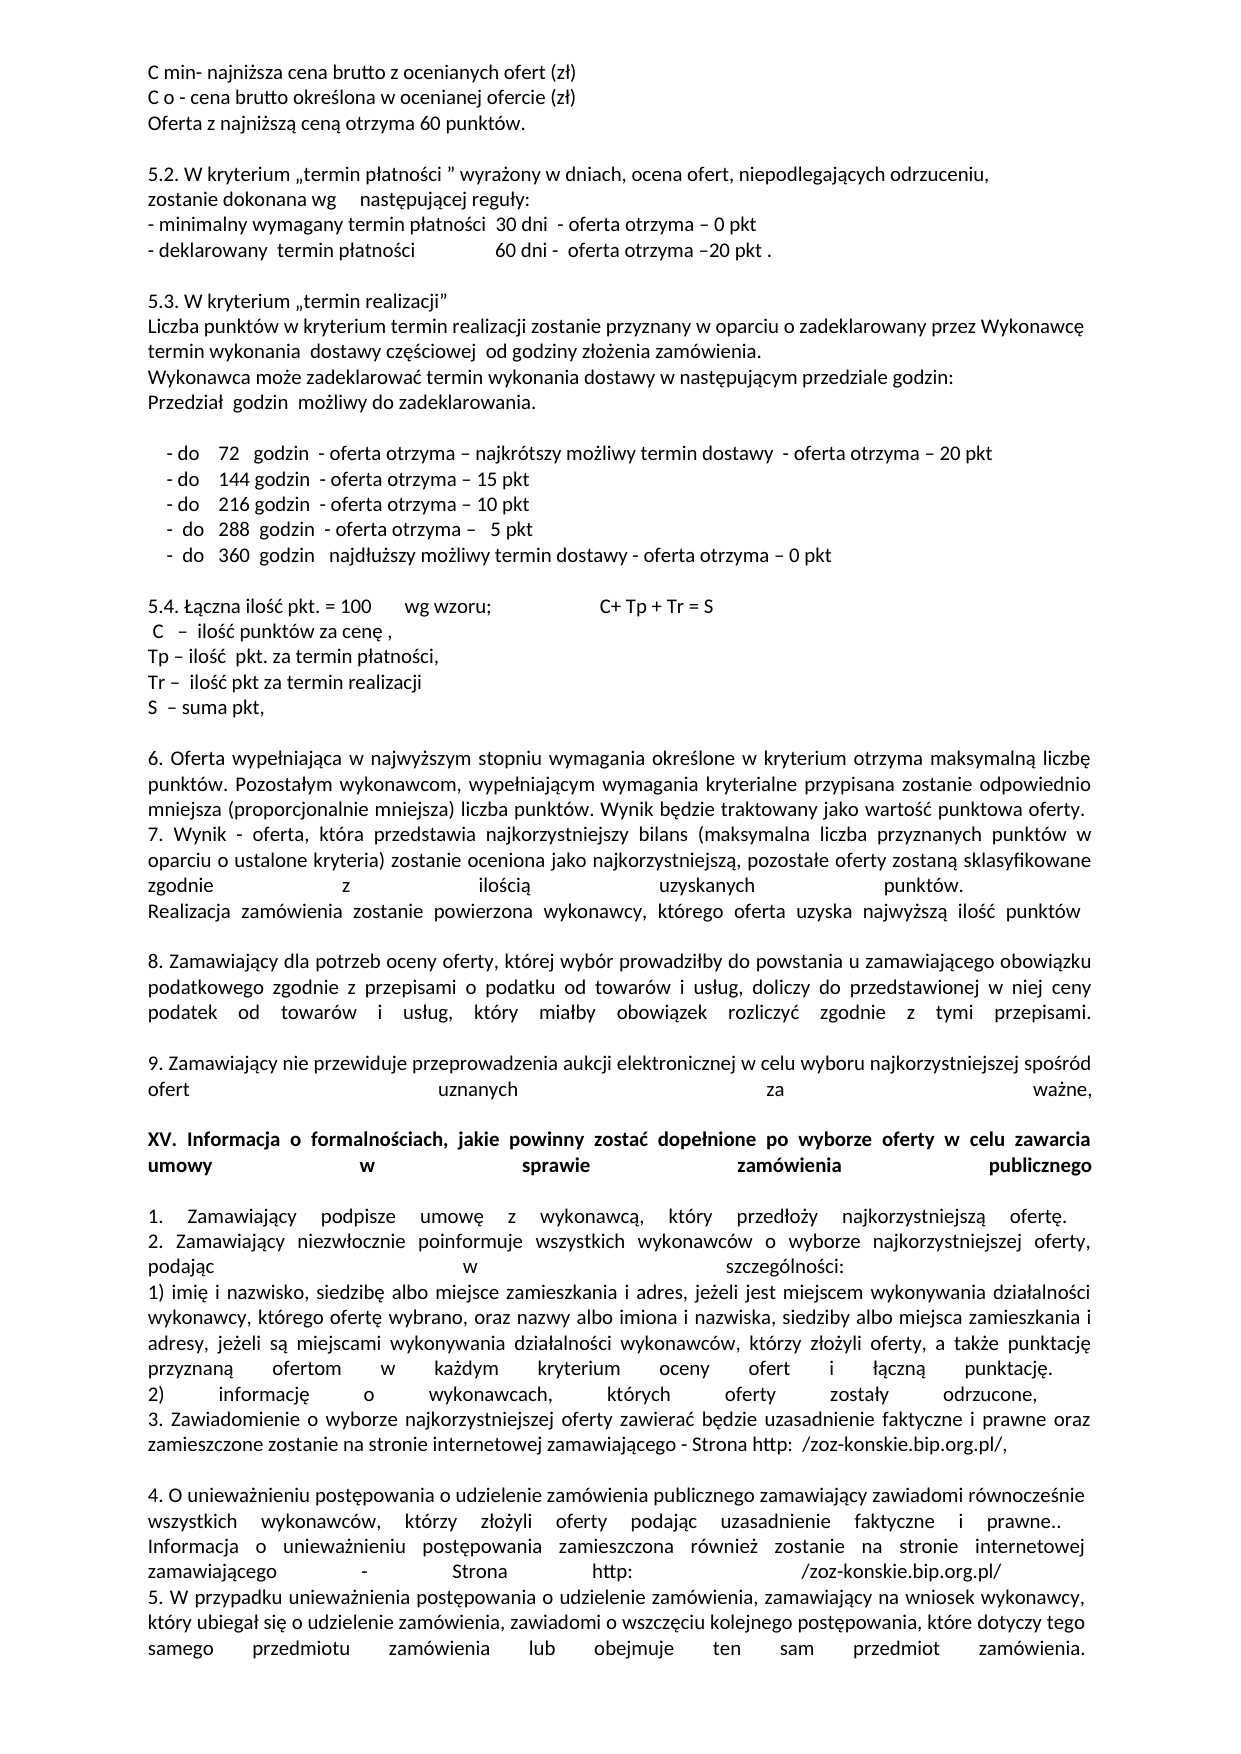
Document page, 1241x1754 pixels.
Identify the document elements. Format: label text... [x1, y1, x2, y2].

text Wykonawca może zadeklarować termin wykonania dostawy w następującym przedziale godzin: Przedział godzin możliwy do zadeklarowania. [148, 364, 1093, 415]
text C – ilość punktów za cenę , [148, 618, 1087, 644]
text S – suma pkt, [148, 694, 1087, 720]
text - do 288 godzin - oferta otrzyma – 5 pkt [148, 517, 1093, 542]
text - do 360 godzin najdłuższy możliwy termin dostawy - oferta otrzyma – 0 pkt [148, 542, 1093, 567]
text Liczba punktów w kryterium termin realizacji zostanie przyznany w oparciu o zadeklarowany przez Wykonawcę termin wykonania dostawy częściowej od godziny złożenia zamówienia. [148, 313, 1093, 364]
text Tr – ilość pkt za termin realizacji [148, 669, 1087, 694]
text 5.4. Łączna ilość pkt. = 100 wg wzoru; C+ Tp + Tr = S [148, 593, 1093, 618]
text - do 216 godzin - oferta otrzyma – 10 pkt [148, 491, 1093, 517]
text - deklarowany termin płatności 60 dni - oferta otrzyma –20 pkt . [148, 237, 1093, 262]
text - do 144 godzin - oferta otrzyma – 15 pkt [148, 466, 1093, 491]
text 6. Oferta wypełniająca w najwyższym stopniu wymagania określone w kryterium otrzyma maksymalną liczbę punktów. Pozostałym wykonawcom, wypełniającym wymagania kryterialne przypisana zostanie odpowiednio mniejsza (proporcjonalnie mniejsza) liczba punktów. Wynik będzie traktowany jako wartość punktowa oferty. 7. Wynik - oferta, która przedstawia najkorzystniejszy bilans (maksymalna liczba przyznanych punktów w oparciu o ustalone kryteria) zostanie oceniona jako najkorzystniejszą, pozostałe oferty zostaną sklasyfikowane zgodnie z ilością uzyskanych punktów. Realizacja zamówienia zostanie powierzona wykonawcy, którego oferta uzyska najwyższą ilość punktów 8. Zamawiający dla potrzeb oceny oferty, której wybór prowadziłby do powstania u zamawiającego obowiązku podatkowego zgodnie z przepisami o podatku od towarów i usług, doliczy do przedstawionej w niej ceny podatek od towarów i usług, który miałby obowiązek rozliczyć zgodnie z tymi przepisami. 9. Zamawiający nie przewiduje przeprowadzenia aukcji elektronicznej w celu wyboru najkorzystniejszej spośród ofert uznanych za ważne, XV. Informacja o formalnościach, jakie powinny zostać dopełnione po wyborze oferty w celu zawarcia umowy w sprawie zamówienia publicznego 1. Zamawiający podpisze umowę z wykonawcą, który przedłoży najkorzystniejszą ofertę. 2. Zamawiający niezwłocznie poinformuje wszystkich wykonawców o wyborze najkorzystniejszej oferty, podając w szczególności: 1) imię i nazwisko, siedzibę albo miejsce zamieszkania i adres, jeżeli jest miejscem wykonywania działalności wykonawcy, którego ofertę wybrano, oraz nazwy albo imiona i nazwiska, siedziby albo miejsca zamieszkania i adresy, jeżeli są miejscami wykonywania działalności wykonawców, którzy złożyli oferty, a także punktację przyznaną ofertom w każdym kryterium oceny ofert i łączną punktację. 2) informację o wykonawcach, których oferty zostały odrzucone, 3. Zawiadomienie o wyborze najkorzystniejszej oferty zawierać będzie uzasadnienie faktyczne i prawne oraz zamieszczone zostanie na stronie internetowej zamawiającego - Strona http: /zoz-konskie.bip.org.pl/, [148, 720, 1093, 1457]
text 5.2. W kryterium „termin płatności ” wyrażony w dniach, ocena ofert, niepodlegających odrzuceniu, zostanie dokonana wg następującej reguły: [148, 161, 1093, 212]
text 5.3. W kryterium „termin realizacji” [148, 288, 1093, 313]
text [148, 59, 1093, 135]
text - do 72 godzin - oferta otrzyma – najkrótszy możliwy termin dostawy - oferta otrzyma – 20 pkt [148, 440, 1093, 466]
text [148, 1457, 1087, 1660]
text Tp – ilość pkt. za termin płatności, [148, 644, 1087, 669]
text - minimalny wymagany termin płatności 30 dni - oferta otrzyma – 0 pkt [148, 212, 1093, 237]
